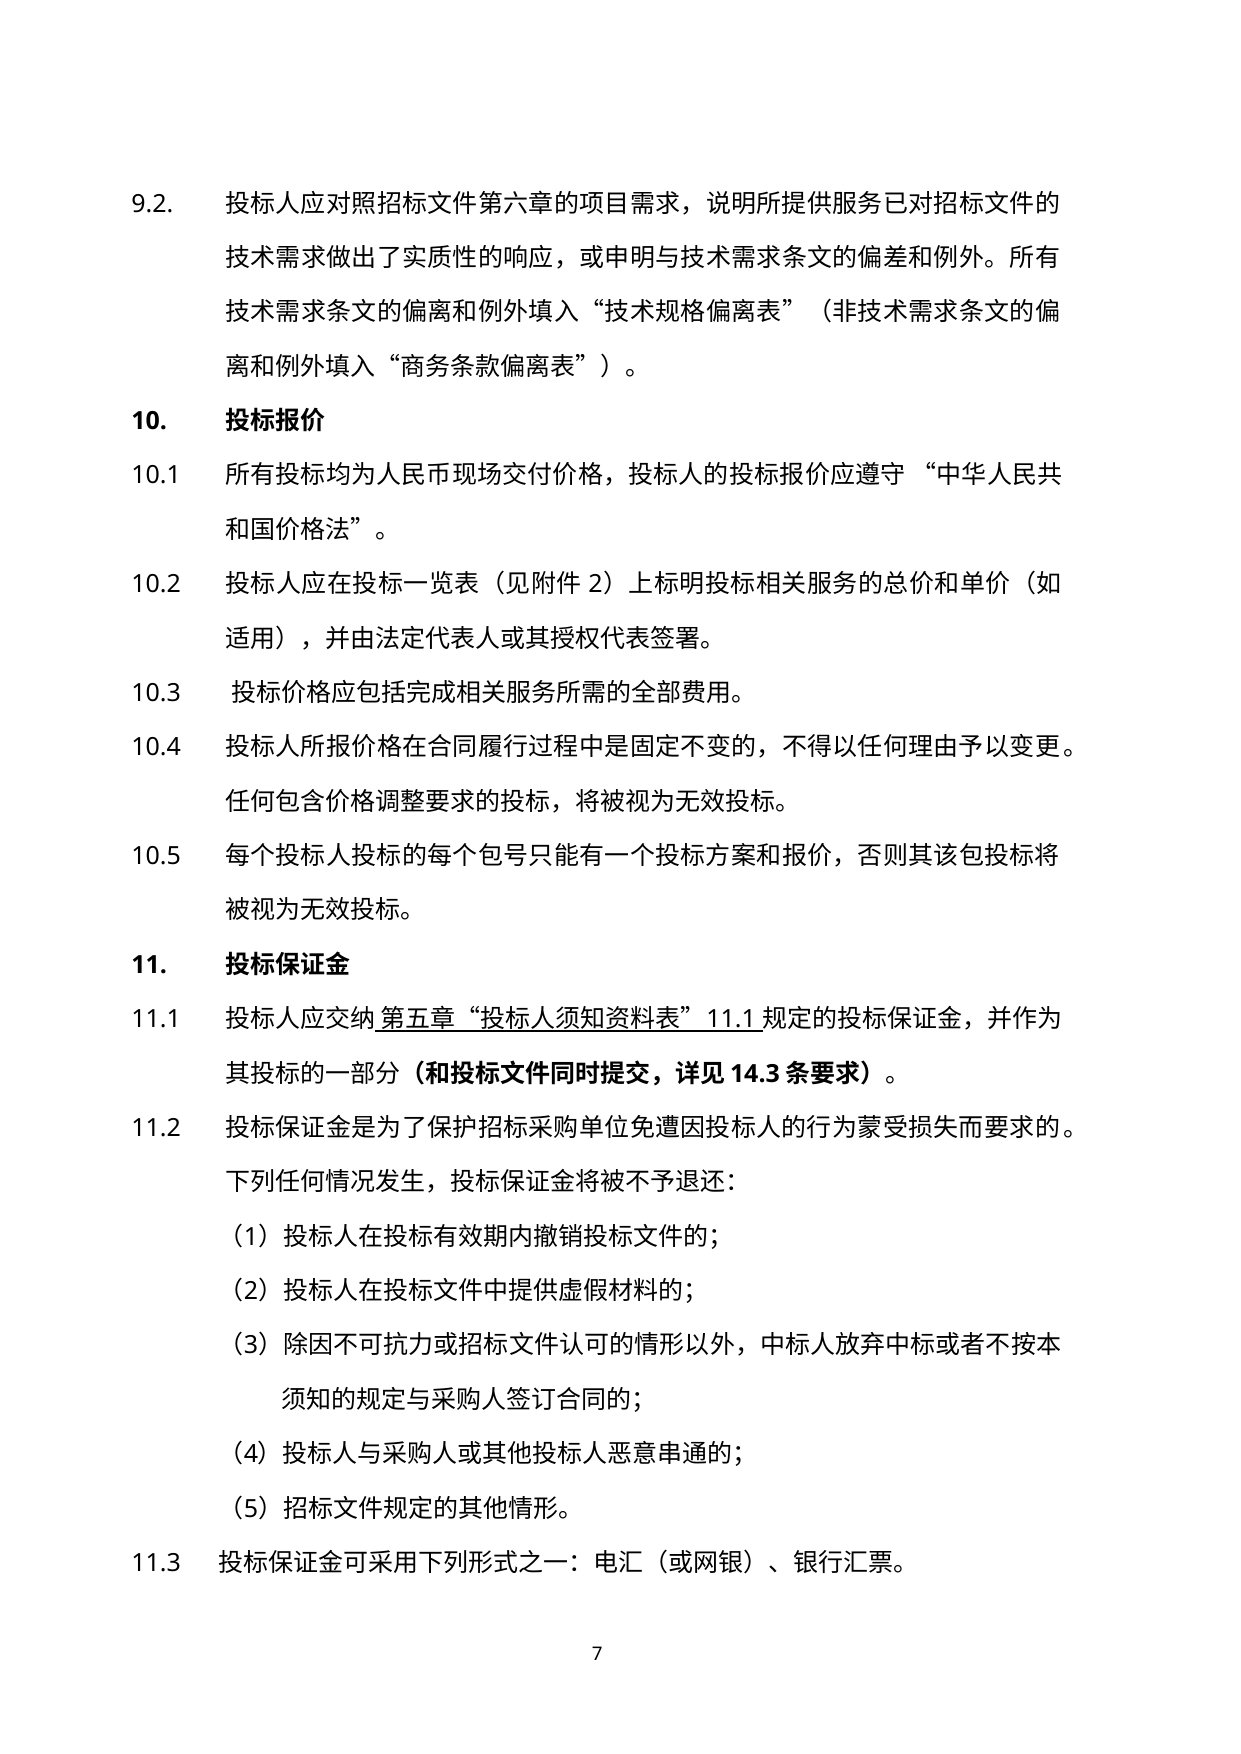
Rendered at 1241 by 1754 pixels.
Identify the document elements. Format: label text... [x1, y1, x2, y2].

text 11.2 投标保证金是为了保护招标采购单位免遭因投标人的行为蒙受损失而要求的。下列任何情况发生，投标保证金将被不予退还： [131, 1107, 1063, 1198]
text 10.2 投标人应在投标一览表（见附件2）上标明投标相关服务的总价和单价（如适用），并由法定代表人或其授权代表签署。 [131, 564, 1063, 654]
subtitle 11. 投标保证金 [131, 944, 1063, 981]
text （3）除因不可抗力或招标文件认可的情形以外，中标人放弃中标或者不按本须知的规定与采购人签订合同的； [218, 1325, 1063, 1416]
subtitle 10. 投标报价 [131, 401, 1063, 437]
text （4）投标人与采购人或其他投标人恶意串通的； [218, 1434, 1063, 1470]
text （5）招标文件规定的其他情形。 [131, 1488, 1063, 1524]
text 11.1 投标人应交纳 第五章“投标人须知资料表”11.1 规定的投标保证金，并作为其投标的一部分（和投标文件同时提交，详见14.3条要求）。 [131, 999, 1063, 1089]
text 10.4 投标人所报价格在合同履行过程中是固定不变的，不得以任何理由予以变更。任何包含价格调整要求的投标，将被视为无效投标。 [131, 727, 1063, 817]
text （2）投标人在投标文件中提供虚假材料的； [131, 1271, 1063, 1307]
text 10.3 投标价格应包括完成相关服务所需的全部费用。 [131, 672, 1063, 709]
text （1）投标人在投标有效期内撤销投标文件的； [131, 1216, 1063, 1252]
text 10.1 所有投标均为人民币现场交付价格，投标人的投标报价应遵守 “中华人民共和国价格法”。 [131, 455, 1063, 546]
text 10.5 每个投标人投标的每个包号只能有一个投标方案和报价，否则其该包投标将被视为无效投标。 [131, 836, 1063, 926]
text 9.2. 投标人应对照招标文件第六章的项目需求，说明所提供服务已对招标文件的技术需求做出了实质性的响应，或申明与技术需求条文的偏差和例外。所有技术需求条文的偏离和例外填入“技术规格偏离表”（非技术需求条文的偏离和例外填入“商务条款偏离表”）。 [131, 183, 1063, 382]
text 11.3 投标保证金可采用下列形式之一：电汇（或网银）、银行汇票。 [131, 1542, 1063, 1579]
